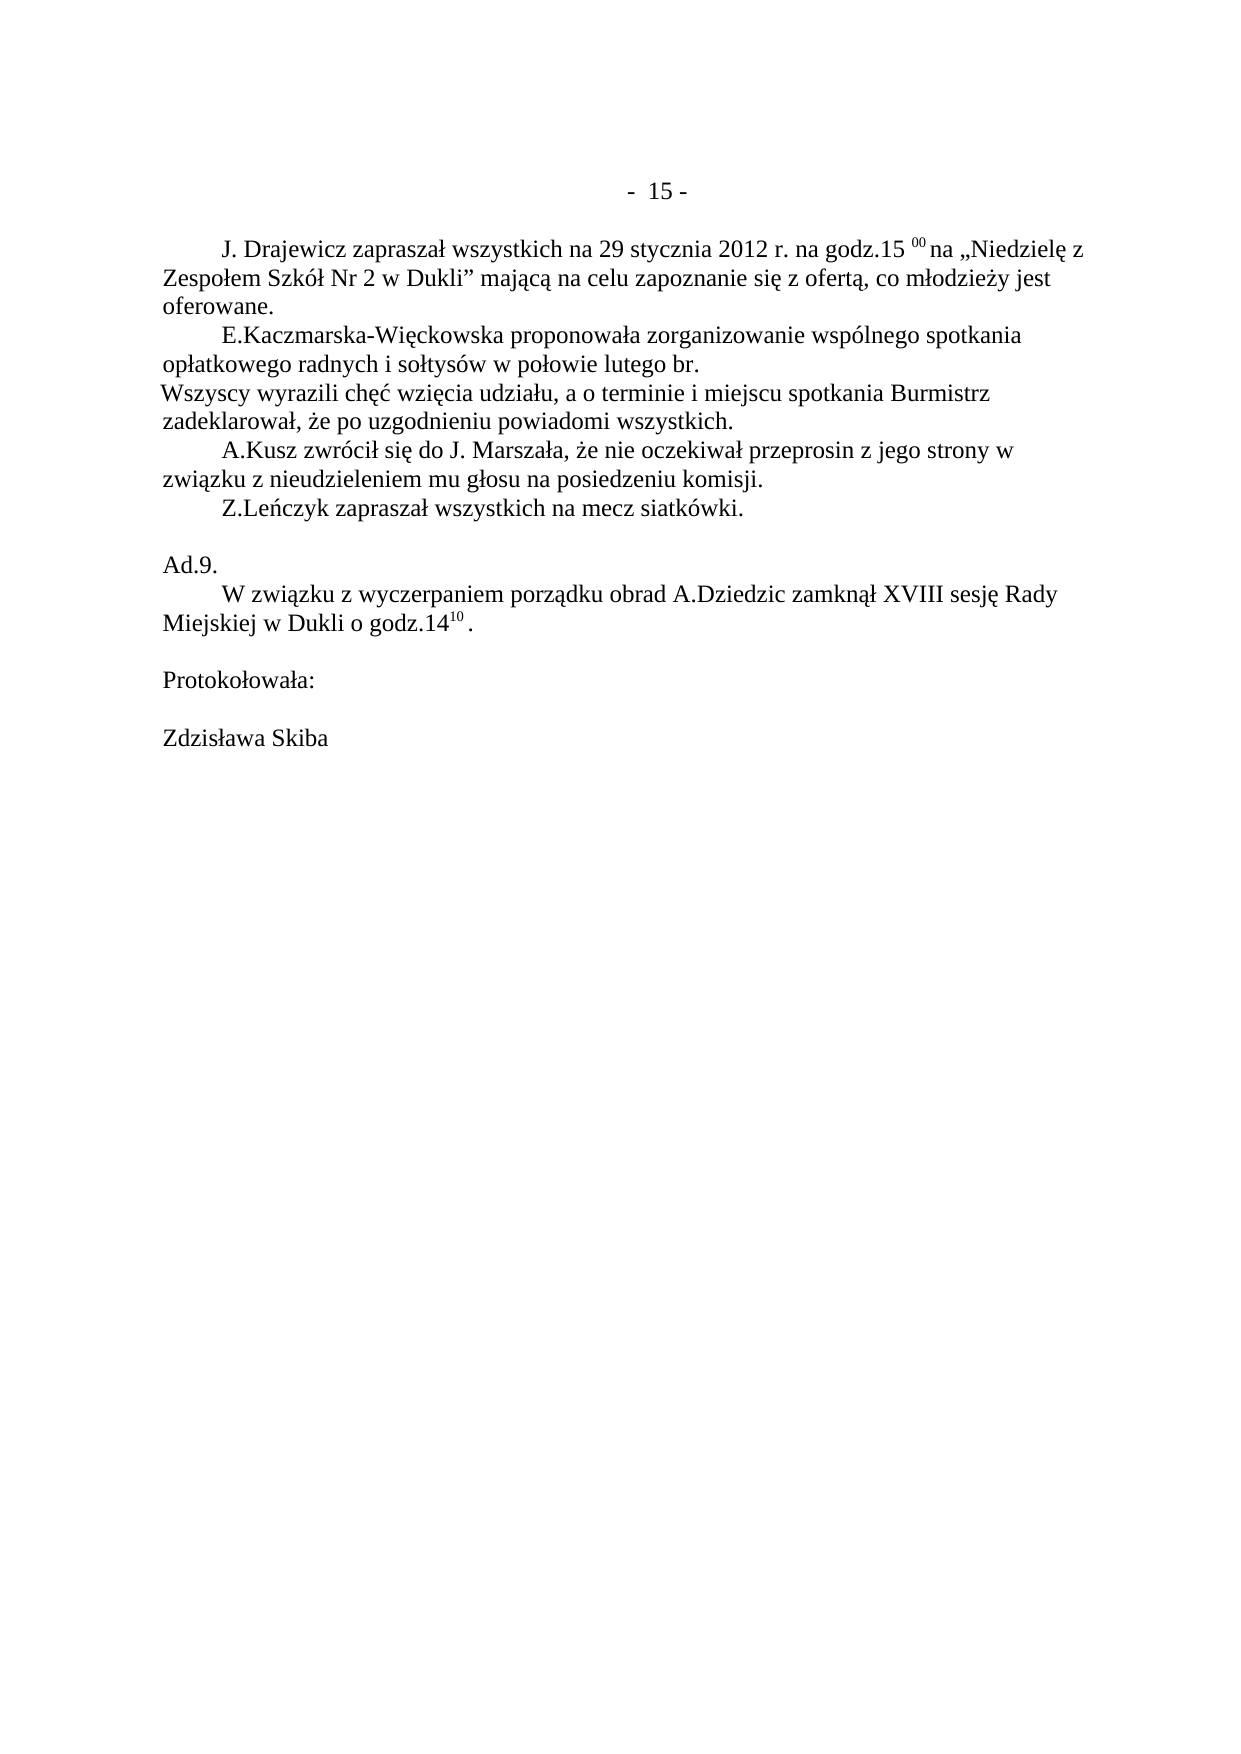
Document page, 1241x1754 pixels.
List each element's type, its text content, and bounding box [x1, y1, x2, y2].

text Wszyscy wyrazili chęć wzięcia udziału, a o terminie i miejscu spotkania Burmistrz zadeklarował, że po uzgodnieniu powiadomi wszystkich. [148, 378, 1093, 435]
text - 15 - [162, 176, 1093, 205]
text E.Kaczmarska-Więckowska proponowała zorganizowanie wspólnego spotkania opłatkowego radnych i sołtysów w połowie lutego br. [162, 320, 1093, 378]
text Ad.9. [162, 550, 1093, 579]
text A.Kusz zwrócił się do J. Marszała, że nie oczekiwał przeprosin z jego strony w związku z nieudzieleniem mu głosu na posiedzeniu komisji. [162, 435, 1093, 493]
text Zdzisława Skiba [162, 723, 1093, 751]
text Protokołowała: [162, 665, 1093, 694]
text J. Drajewicz zapraszał wszystkich na 29 stycznia 2012 r. na godz.15 00 na „Niedzielę z Zespołem Szkół Nr 2 w Dukli” mającą na celu zapoznanie się z ofertą, co młodzieży jest oferowane. [162, 234, 1093, 320]
text Z.Leńczyk zapraszał wszystkich na mecz siatkówki. [162, 493, 1093, 521]
text W związku z wyczerpaniem porządku obrad A.Dziedzic zamknął XVIII sesję Rady Miejskiej w Dukli o godz.1410 . [162, 579, 1093, 636]
